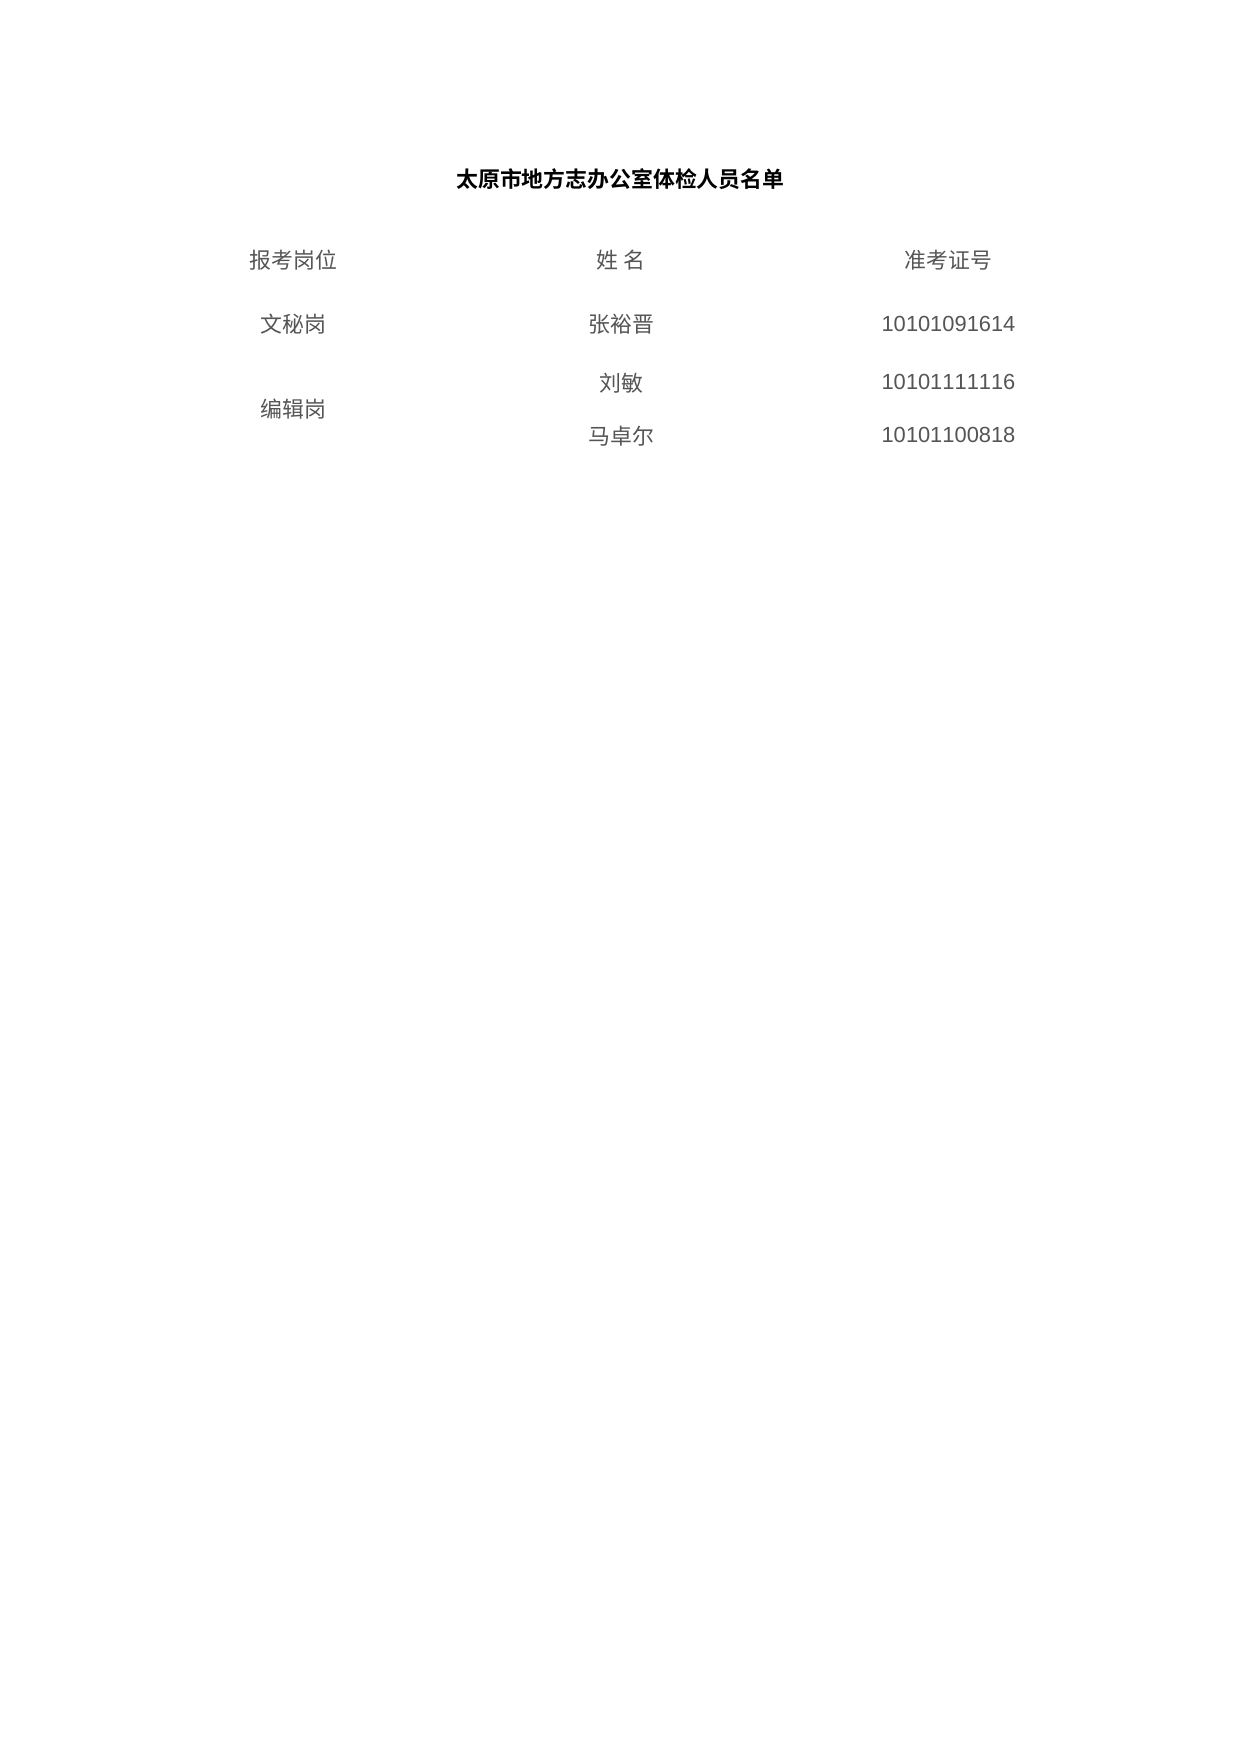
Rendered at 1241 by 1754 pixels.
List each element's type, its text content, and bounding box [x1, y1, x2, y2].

table_cell 编辑岗 [151, 355, 434, 461]
table_cell 10101100818 [808, 408, 1089, 461]
table_cell 刘敏 [434, 355, 808, 408]
table_header 姓 名 [434, 227, 808, 291]
table_header 准考证号 [808, 227, 1089, 291]
table_cell 张裕晋 [434, 291, 808, 355]
table_cell 10101091614 [808, 291, 1089, 355]
table_cell 文秘岗 [151, 291, 434, 355]
table_cell 10101111116 [808, 355, 1089, 408]
table_cell 马卓尔 [434, 408, 808, 461]
table_header 报考岗位 [151, 227, 434, 291]
text 太原市地方志办公室体检人员名单 [187, 162, 1053, 194]
